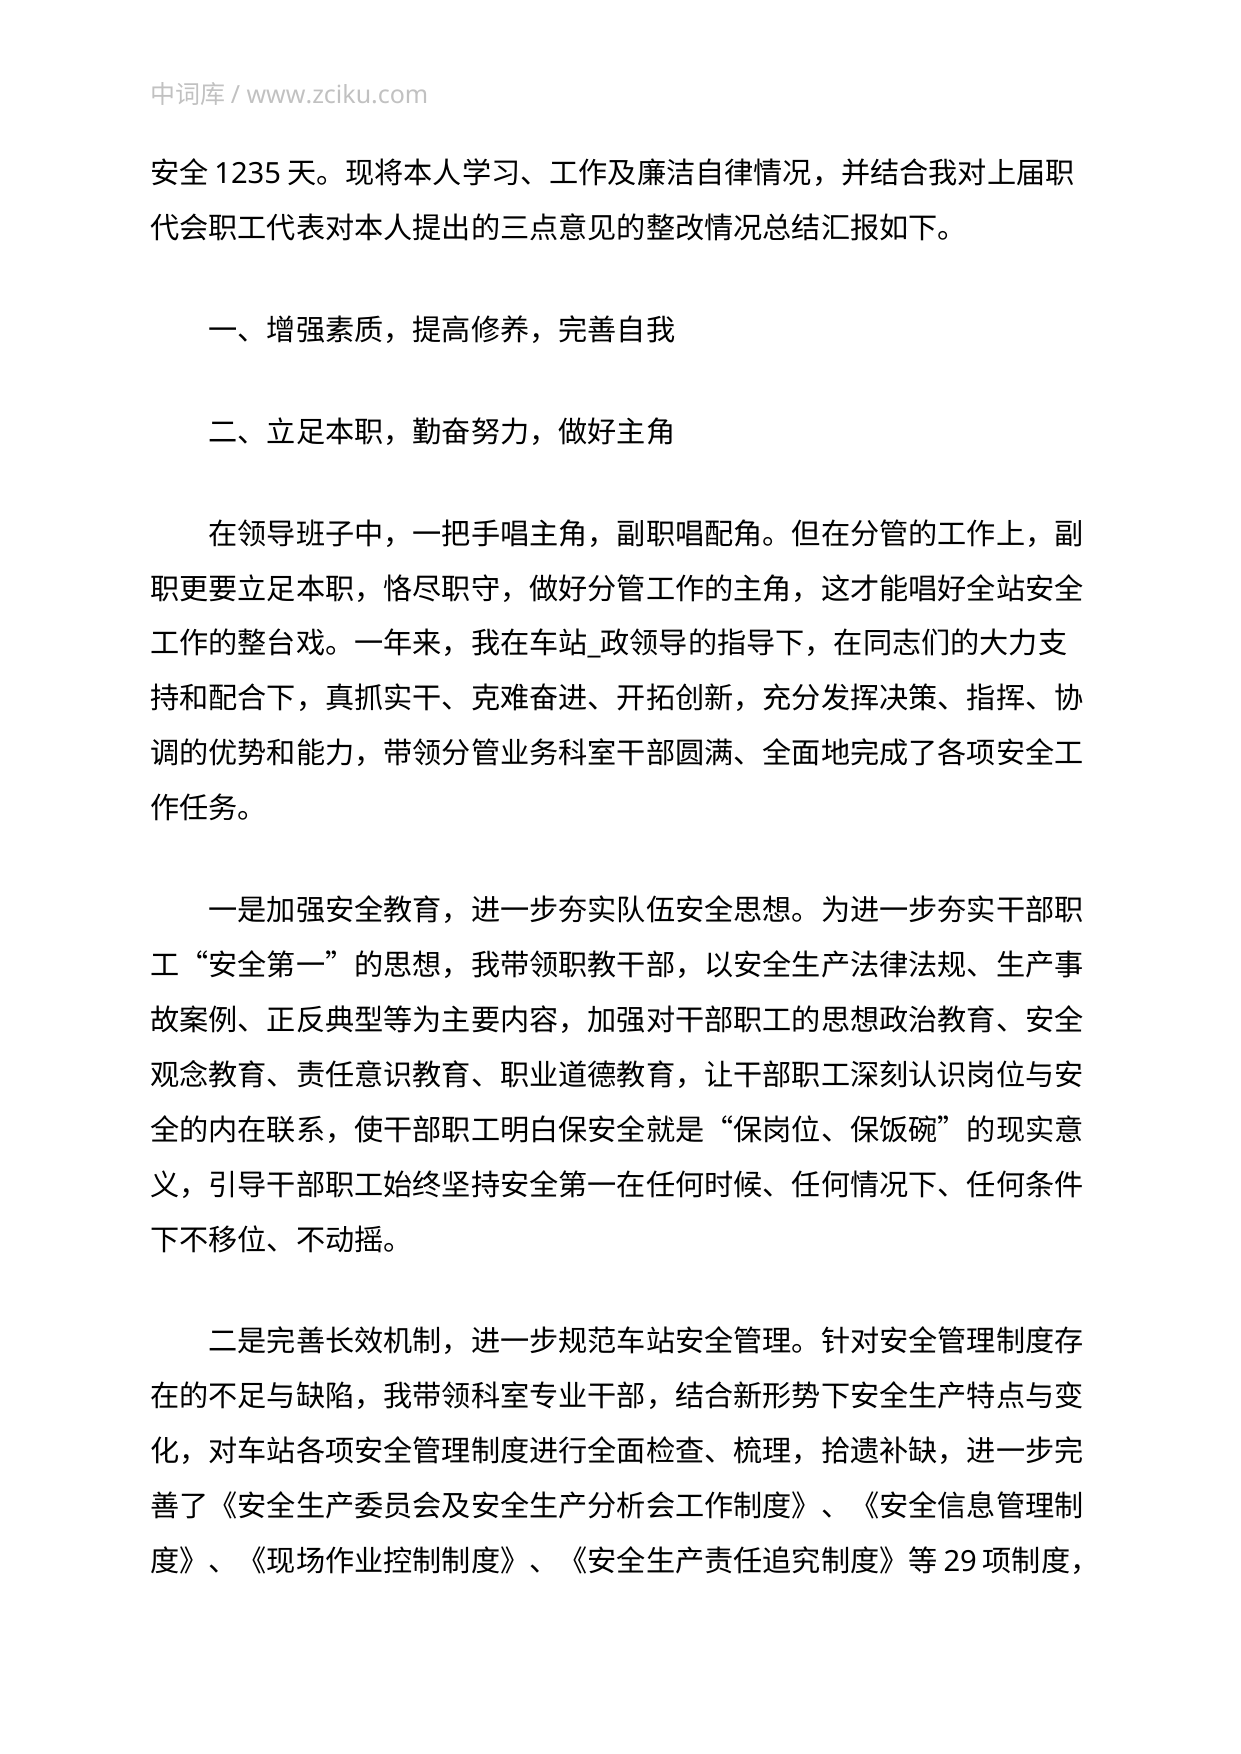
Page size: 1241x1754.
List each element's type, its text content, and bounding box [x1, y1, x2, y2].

text 在领导班子中，一把手唱主角，副职唱配角。但在分管的工作上，副职更要立足本职，恪尽职守，做好分管工作的主角，这才能唱好全站安全工作的整台戏。一年来，我在车站_政领导的指导下，在同志们的大力支持和配合下，真抓实干、克难奋进、开拓创新，充分发挥决策、指挥、协调的优势和能力，带领分管业务科室干部圆满、全面地完成了各项安全工作任务。 [150, 510, 1090, 827]
text 二、立足本职，勤奋努力，做好主角 [150, 408, 1090, 451]
text 一是加强安全教育，进一步夯实队伍安全思想。为进一步夯实干部职工“安全第一”的思想，我带领职教干部，以安全生产法律法规、生产事故案例、正反典型等为主要内容，加强对干部职工的思想政治教育、安全观念教育、责任意识教育、职业道德教育，让干部职工深刻认识岗位与安全的内在联系，使干部职工明白保安全就是“保岗位、保饭碗”的现实意义，引导干部职工始终坚持安全第一在任何时候、任何情况下、任何条件下不移位、不动摇。 [150, 887, 1090, 1258]
text 一、增强素质，提高修养，完善自我 [150, 307, 1090, 349]
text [150, 150, 1090, 247]
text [150, 1318, 1090, 1580]
